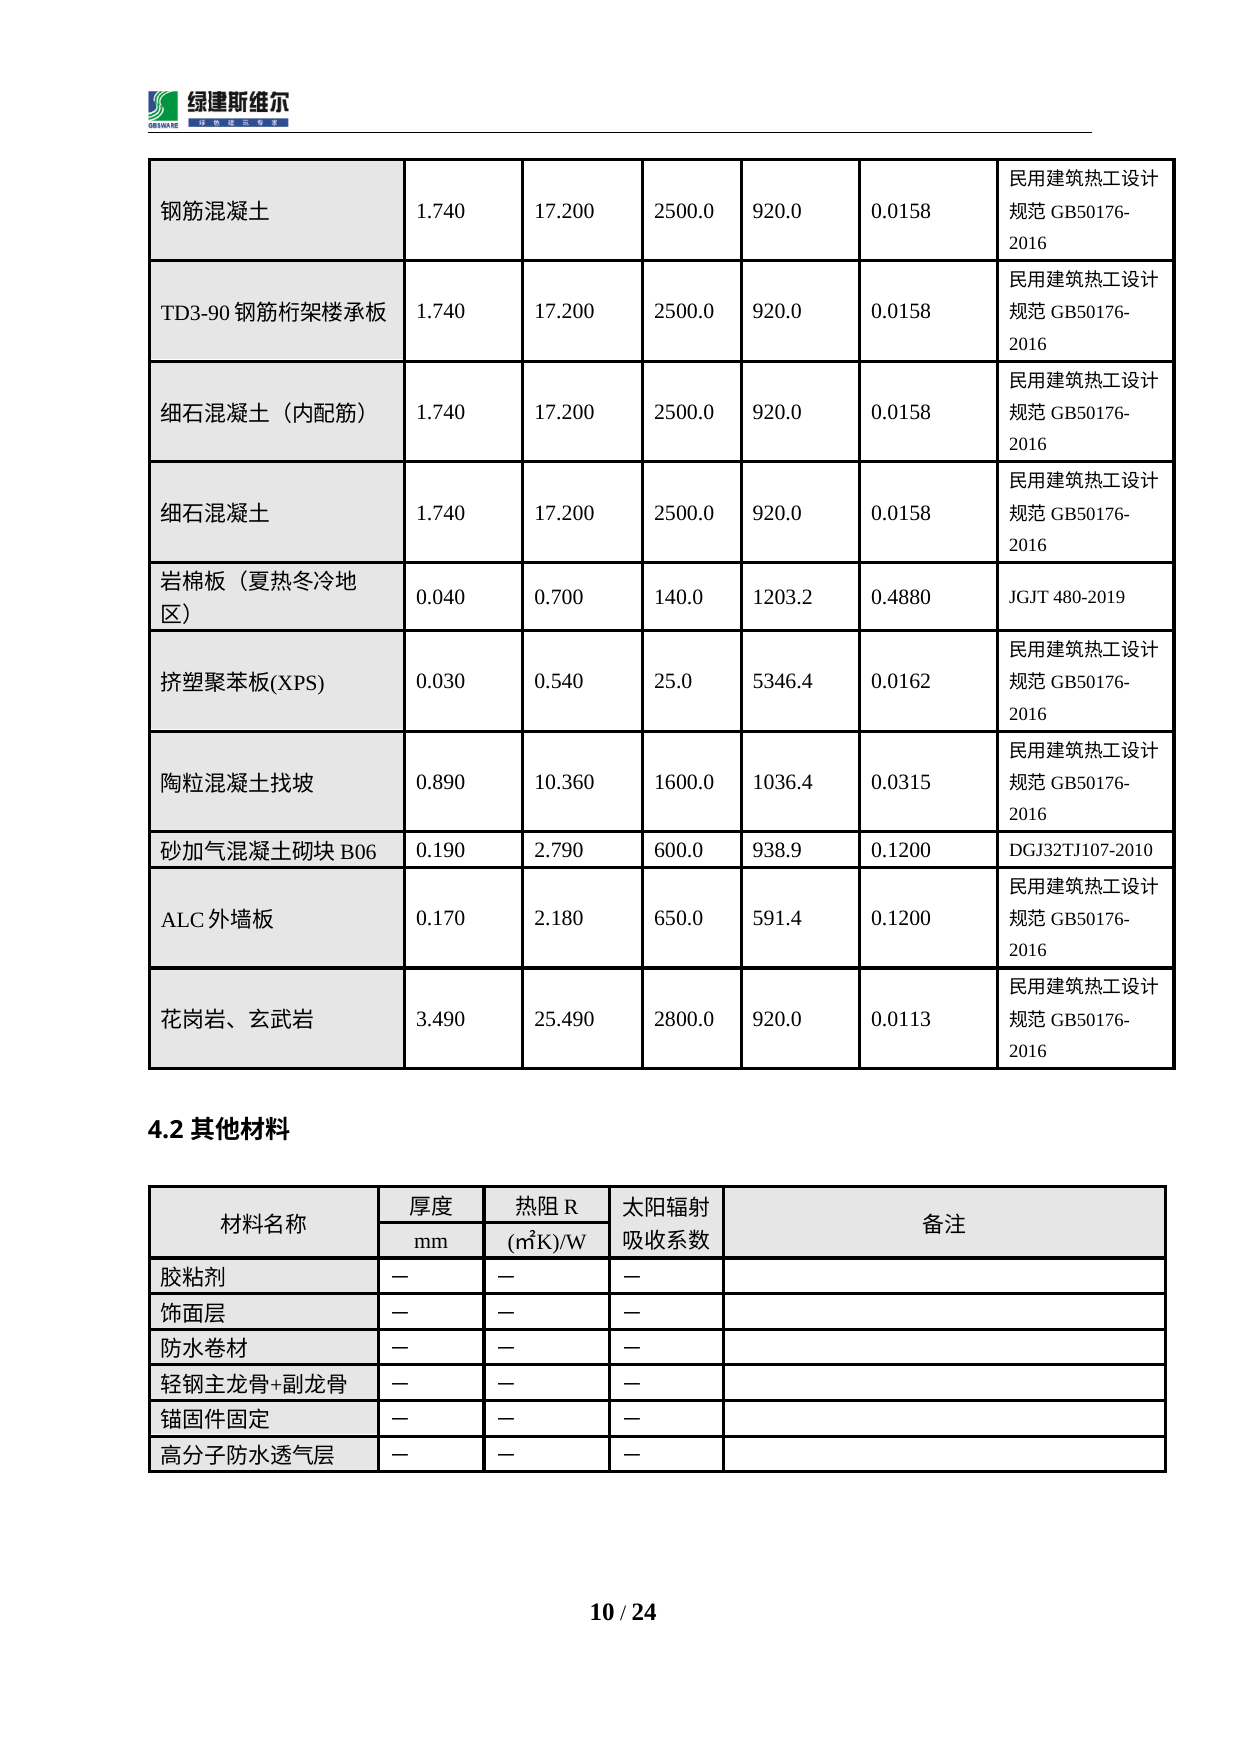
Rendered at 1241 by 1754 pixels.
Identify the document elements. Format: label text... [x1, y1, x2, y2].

table_cell 陶粒混凝土找坡 [151, 733, 403, 830]
table_cell 民用建筑热工设计规范 GB50176-2016 [999, 632, 1172, 729]
table_cell 2500.0 [644, 363, 740, 460]
table_cell － [611, 1331, 722, 1363]
table_cell 饰面层 [151, 1295, 377, 1328]
table_cell 锚固件固定 [151, 1402, 377, 1434]
table_cell － [380, 1331, 482, 1363]
table_cell 2500.0 [644, 463, 740, 561]
table_cell 0.170 [406, 869, 521, 966]
table_cell 140.0 [644, 564, 740, 629]
table_cell － [611, 1366, 722, 1399]
table_cell － [611, 1260, 722, 1292]
table_cell 3.490 [406, 970, 521, 1067]
table_cell 民用建筑热工设计规范 GB50176-2016 [999, 262, 1172, 359]
table_cell － [380, 1295, 482, 1328]
table_header 备注 [725, 1188, 1164, 1256]
table_cell DGJ32TJ107-2010 [999, 833, 1172, 866]
table_cell 17.200 [524, 161, 641, 259]
table_cell 938.9 [743, 833, 858, 866]
table_cell 17.200 [524, 463, 641, 561]
table_cell 591.4 [743, 869, 858, 966]
table_cell 25.0 [644, 632, 740, 729]
table_cell 1.740 [406, 161, 521, 259]
table_cell 细石混凝土 [151, 463, 403, 561]
table_cell [725, 1295, 1164, 1328]
table_cell 民用建筑热工设计规范 GB50176-2016 [999, 463, 1172, 561]
table_cell － [611, 1295, 722, 1328]
table_cell 17.200 [524, 262, 641, 359]
table_cell － [486, 1295, 608, 1328]
table_cell 10.360 [524, 733, 641, 830]
table_cell JGJT 480-2019 [999, 564, 1172, 629]
table_cell － [486, 1260, 608, 1292]
table_cell 0.0162 [861, 632, 996, 729]
table_cell 砂加气混凝土砌块B06 [151, 833, 403, 866]
table_cell 2800.0 [644, 970, 740, 1067]
table_cell [725, 1331, 1164, 1363]
picture [147, 88, 290, 130]
table_cell mm [380, 1224, 482, 1256]
table_cell － [611, 1402, 722, 1434]
table_cell 2.180 [524, 869, 641, 966]
table_cell 挤塑聚苯板(XPS) [151, 632, 403, 729]
table_cell 细石混凝土（内配筋） [151, 363, 403, 460]
table_cell 0.0158 [861, 463, 996, 561]
table_cell 2500.0 [644, 161, 740, 259]
table_cell 0.700 [524, 564, 641, 629]
table_cell 花岗岩、玄武岩 [151, 970, 403, 1067]
table_cell 600.0 [644, 833, 740, 866]
table_cell － [486, 1438, 608, 1470]
table_cell － [380, 1366, 482, 1399]
table_cell － [380, 1260, 482, 1292]
table_cell 0.0158 [861, 363, 996, 460]
table_cell 0.1200 [861, 833, 996, 866]
table_cell 轻钢主龙骨+副龙骨 [151, 1366, 377, 1399]
table_cell － [486, 1331, 608, 1363]
table_header 太阳辐射吸收系数 [611, 1188, 722, 1256]
table_cell 920.0 [743, 970, 858, 1067]
table_cell 0.4880 [861, 564, 996, 629]
table_cell － [486, 1366, 608, 1399]
table_cell 2.790 [524, 833, 641, 866]
table_cell 岩棉板（夏热冬冷地区） [151, 564, 403, 629]
table_cell 钢筋混凝土 [151, 161, 403, 259]
table_cell 0.540 [524, 632, 641, 729]
table_cell 920.0 [743, 363, 858, 460]
table_cell 2500.0 [644, 262, 740, 359]
table_cell 0.1200 [861, 869, 996, 966]
table_cell 0.0158 [861, 262, 996, 359]
table_cell － [380, 1402, 482, 1434]
table_cell 17.200 [524, 363, 641, 460]
table_cell 920.0 [743, 161, 858, 259]
table_header 热阻R [486, 1188, 608, 1221]
table_cell [725, 1438, 1164, 1470]
table_cell 0.040 [406, 564, 521, 629]
table_cell 650.0 [644, 869, 740, 966]
table_cell 0.0315 [861, 733, 996, 830]
subtitle 其他材料 [148, 1095, 1092, 1160]
table_cell 25.490 [524, 970, 641, 1067]
table_cell 920.0 [743, 463, 858, 561]
table_cell 1600.0 [644, 733, 740, 830]
table_cell 0.190 [406, 833, 521, 866]
table_cell 0.030 [406, 632, 521, 729]
table_cell 5346.4 [743, 632, 858, 729]
table_cell － [380, 1438, 482, 1470]
table_cell [725, 1402, 1164, 1434]
table_cell 1.740 [406, 463, 521, 561]
table_header 厚度 [380, 1188, 482, 1221]
table_cell 民用建筑热工设计规范 GB50176-2016 [999, 363, 1172, 460]
table_cell 920.0 [743, 262, 858, 359]
table_cell 1.740 [406, 363, 521, 460]
table_header 材料名称 [151, 1188, 377, 1256]
table_cell 1.740 [406, 262, 521, 359]
table_cell 高分子防水透气层 [151, 1438, 377, 1470]
table_cell 民用建筑热工设计规范 GB50176-2016 [999, 869, 1172, 966]
table_cell ALC外墙板 [151, 869, 403, 966]
table_cell 0.0158 [861, 161, 996, 259]
table_cell 1036.4 [743, 733, 858, 830]
table_cell 0.0113 [861, 970, 996, 1067]
table_cell [725, 1366, 1164, 1399]
table_cell TD3-90钢筋桁架楼承板 [151, 262, 403, 359]
table_cell 0.890 [406, 733, 521, 830]
table_cell 防水卷材 [151, 1331, 377, 1363]
table_cell [725, 1260, 1164, 1292]
table_cell 民用建筑热工设计规范 GB50176-2016 [999, 733, 1172, 830]
table_cell 胶粘剂 [151, 1260, 377, 1292]
table_cell 1203.2 [743, 564, 858, 629]
table_cell (㎡K)/W [486, 1224, 608, 1256]
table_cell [999, 161, 1172, 259]
table_cell － [611, 1438, 722, 1470]
table_cell － [486, 1402, 608, 1434]
table_cell 民用建筑热工设计规范 GB50176-2016 [999, 970, 1172, 1067]
